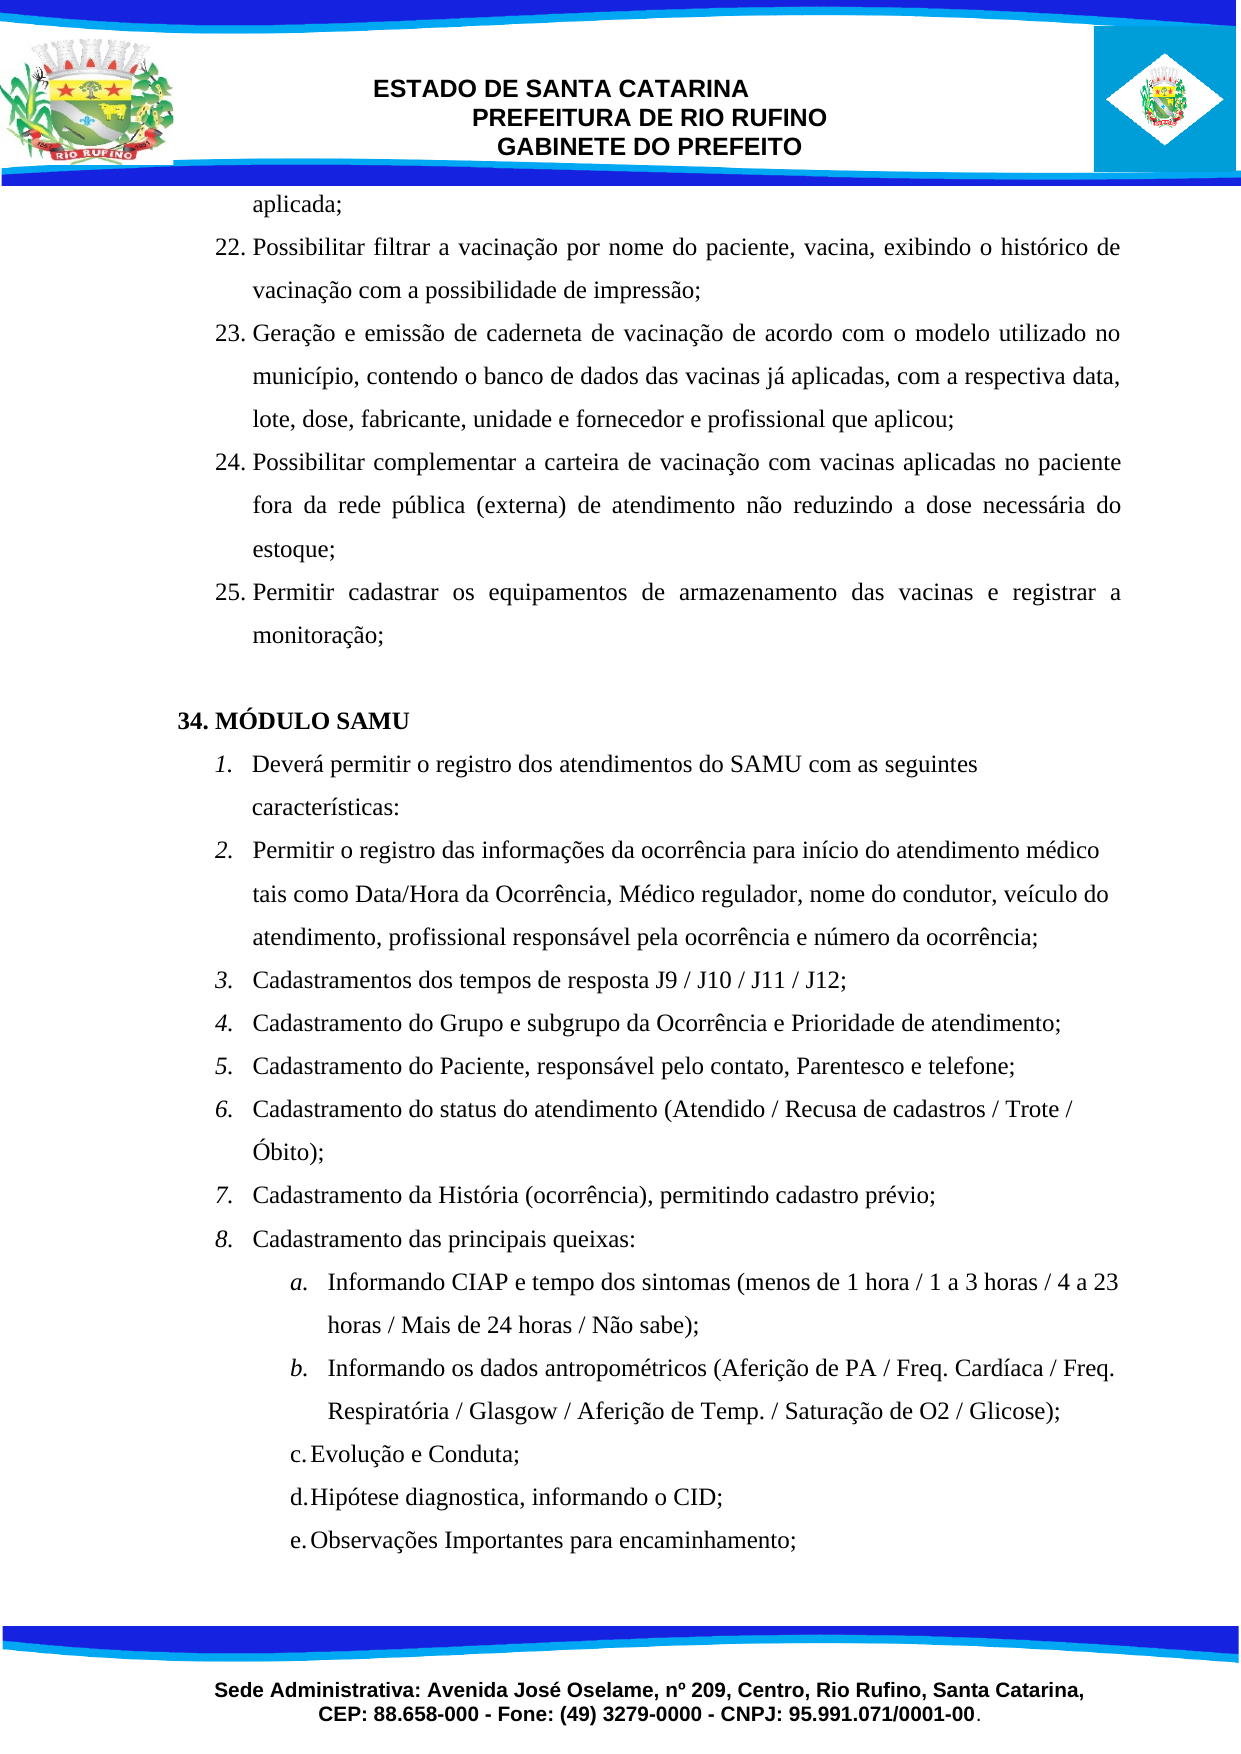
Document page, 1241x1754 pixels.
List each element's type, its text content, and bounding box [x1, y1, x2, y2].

list Registro de aplicação de vacina por paciente informando o tipo da vacina, a dose aplicada; [215, 189, 1122, 217]
subtitle Cadastramentos dos tempos de resposta J9 / J10 / J11 / J12; [215, 965, 1122, 994]
list Possibilitar filtrar a vacinação por nome do paciente, vacina, exibindo o histórico de vacinação com a possibilidade de impressão; [215, 232, 1122, 304]
subtitle Deverá permitir o registro dos atendimentos do SAMU com as seguintes características: [214, 749, 1122, 821]
picture [1108, 55, 1222, 144]
picture [0, 16, 1241, 186]
list Geração e emissão de caderneta de vacinação de acordo com o modelo utilizado no município, contendo o banco de dados das vacinas já aplicadas, com a respectiva data, lote, dose, fabricante, unidade e fornecedor e profissional que aplicou; [215, 318, 1122, 433]
subtitle Cadastramento das principais queixas: [215, 1224, 1122, 1252]
list Hipótese diagnostica, informando o CID; [290, 1482, 1122, 1511]
list Observações Importantes para encaminhamento; [290, 1526, 1122, 1554]
list Possibilitar complementar a carteira de vacinação com vacinas aplicadas no paciente fora da rede pública (externa) de atendimento não reduzindo a dose necessária do estoque; [215, 447, 1122, 562]
subtitle Cadastramento do Grupo e subgrupo da Ocorrência e Prioridade de atendimento; [215, 1008, 1122, 1037]
list Permitir cadastrar os equipamentos de armazenamento das vacinas e registrar a monitoração; [215, 577, 1122, 649]
subtitle Cadastramento do status do atendimento (Atendido / Recusa de cadastros / Trote / Óbito); [215, 1094, 1122, 1166]
subtitle Cadastramento do Paciente, responsável pelo contato, Parentesco e telefone; [215, 1051, 1122, 1080]
subtitle Informando CIAP e tempo dos sintomas (menos de 1 hora / 1 a 3 horas / 4 a 23 horas / Mais de 24 horas / Não sabe); [290, 1267, 1122, 1339]
subtitle Permitir o registro das informações da ocorrência para início do atendimento médico tais como Data/Hora da Ocorrência, Médico regulador, nome do condutor, veículo do atendimento, profissional responsável pela ocorrência e número da ocorrência; [215, 836, 1122, 951]
subtitle Cadastramento da História (ocorrência), permitindo cadastro prévio; [215, 1181, 1122, 1209]
subtitle Informando os dados antropométricos (Aferição de PA / Freq. Cardíaca / Freq. Respiratória / Glasgow / Aferição de Temp. / Saturação de O2 / Glicose); [290, 1353, 1122, 1425]
picture [1237, 38, 1241, 170]
list MÓDULO SAMU [177, 706, 1122, 735]
picture [2, 1644, 1239, 1754]
list Evolução e Conduta; [290, 1439, 1122, 1468]
picture [2, 1626, 1239, 1653]
picture [0, 0, 1236, 25]
